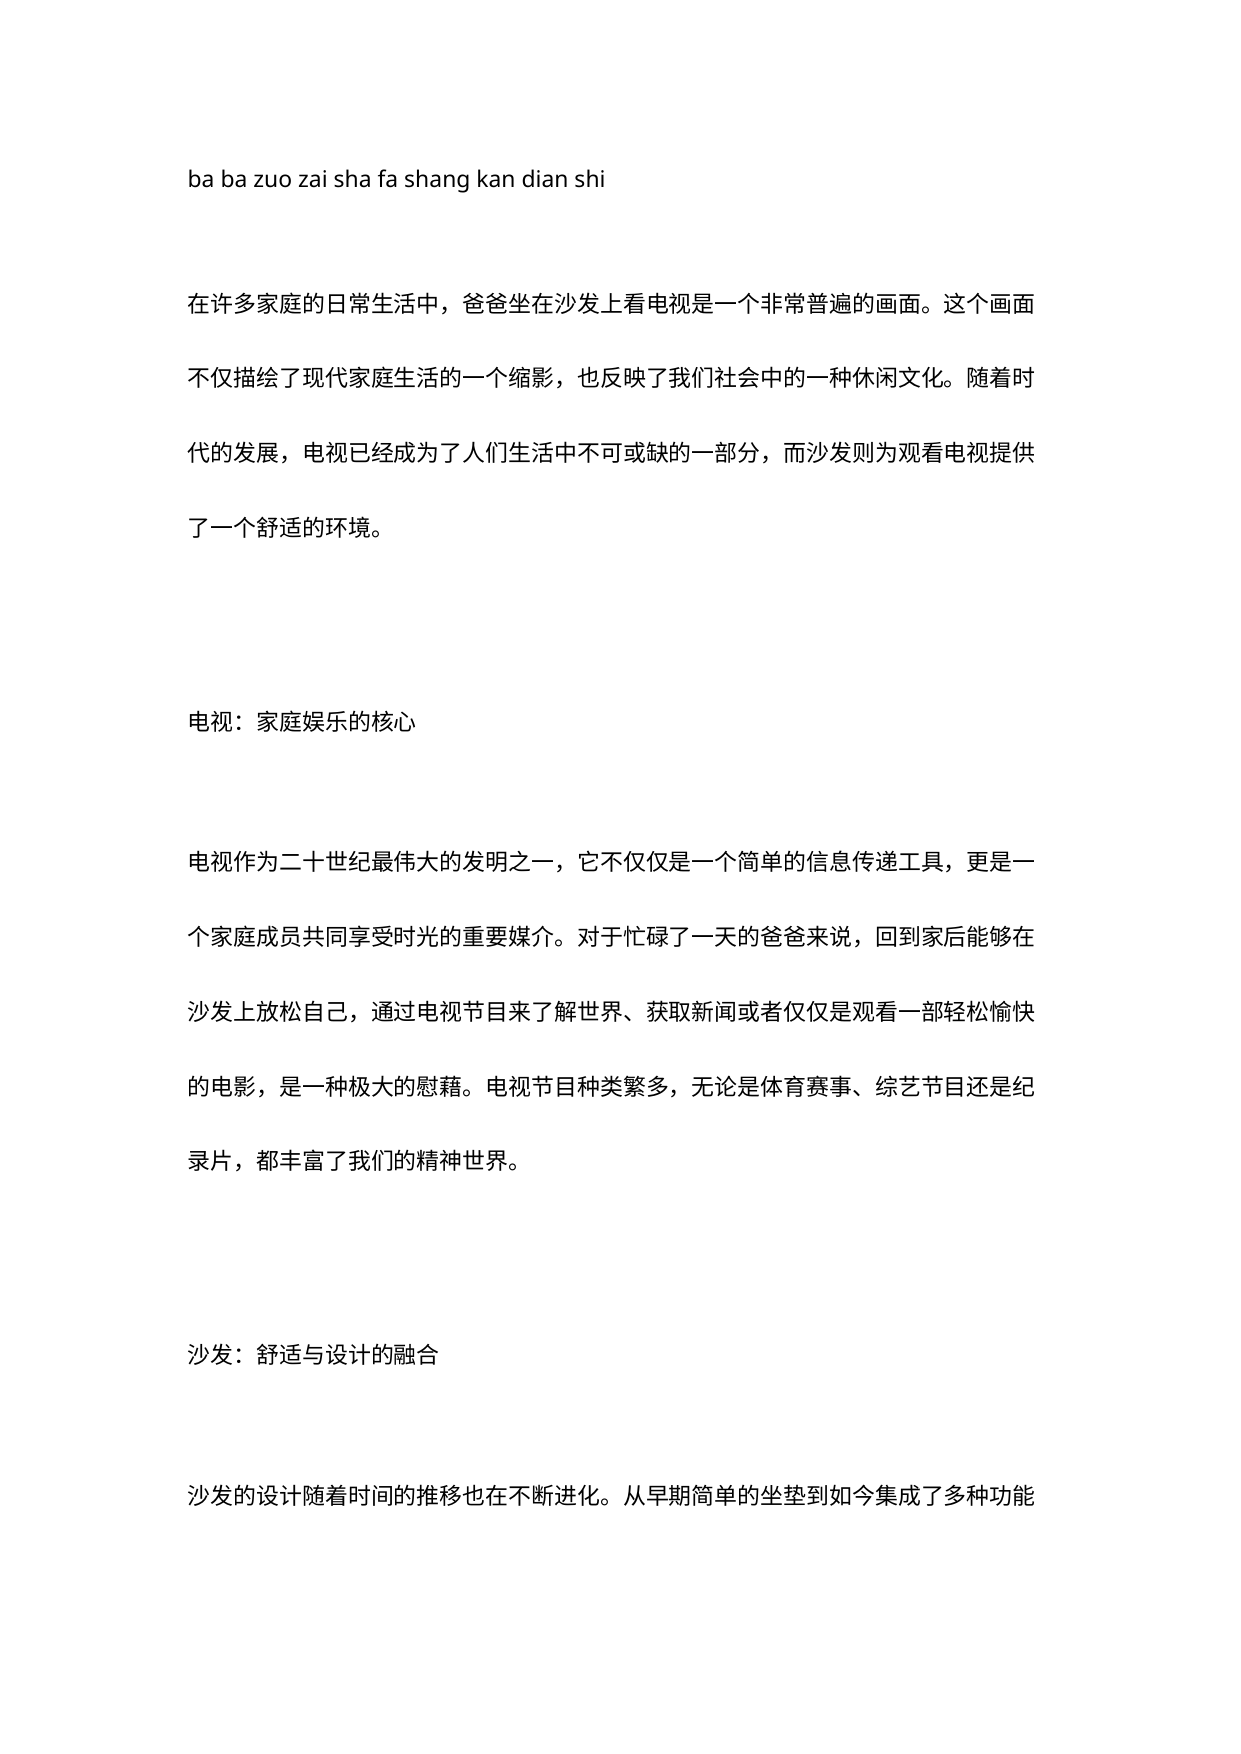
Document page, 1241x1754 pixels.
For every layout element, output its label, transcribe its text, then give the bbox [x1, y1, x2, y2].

text 在许多家庭的日常生活中，爸爸坐在沙发上看电视是一个非常普遍的画面。这个画面不仅描绘了现代家庭生活的一个缩影，也反映了我们社会中的一种休闲文化。随着时代的发展，电视已经成为了人们生活中不可或缺的一部分，而沙发则为观看电视提供了一个舒适的环境。 [187, 270, 1053, 559]
text ba ba zuo zai sha fa shang kan dian shi [187, 162, 1053, 194]
text 电视：家庭娱乐的核心 [187, 688, 1053, 753]
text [187, 1462, 1053, 1527]
text 沙发：舒适与设计的融合 [187, 1321, 1053, 1386]
text 电视作为二十世纪最伟大的发明之一，它不仅仅是一个简单的信息传递工具，更是一个家庭成员共同享受时光的重要媒介。对于忙碌了一天的爸爸来说，回到家后能够在沙发上放松自己，通过电视节目来了解世界、获取新闻或者仅仅是观看一部轻松愉快的电影，是一种极大的慰藉。电视节目种类繁多，无论是体育赛事、综艺节目还是纪录片，都丰富了我们的精神世界。 [187, 828, 1053, 1192]
